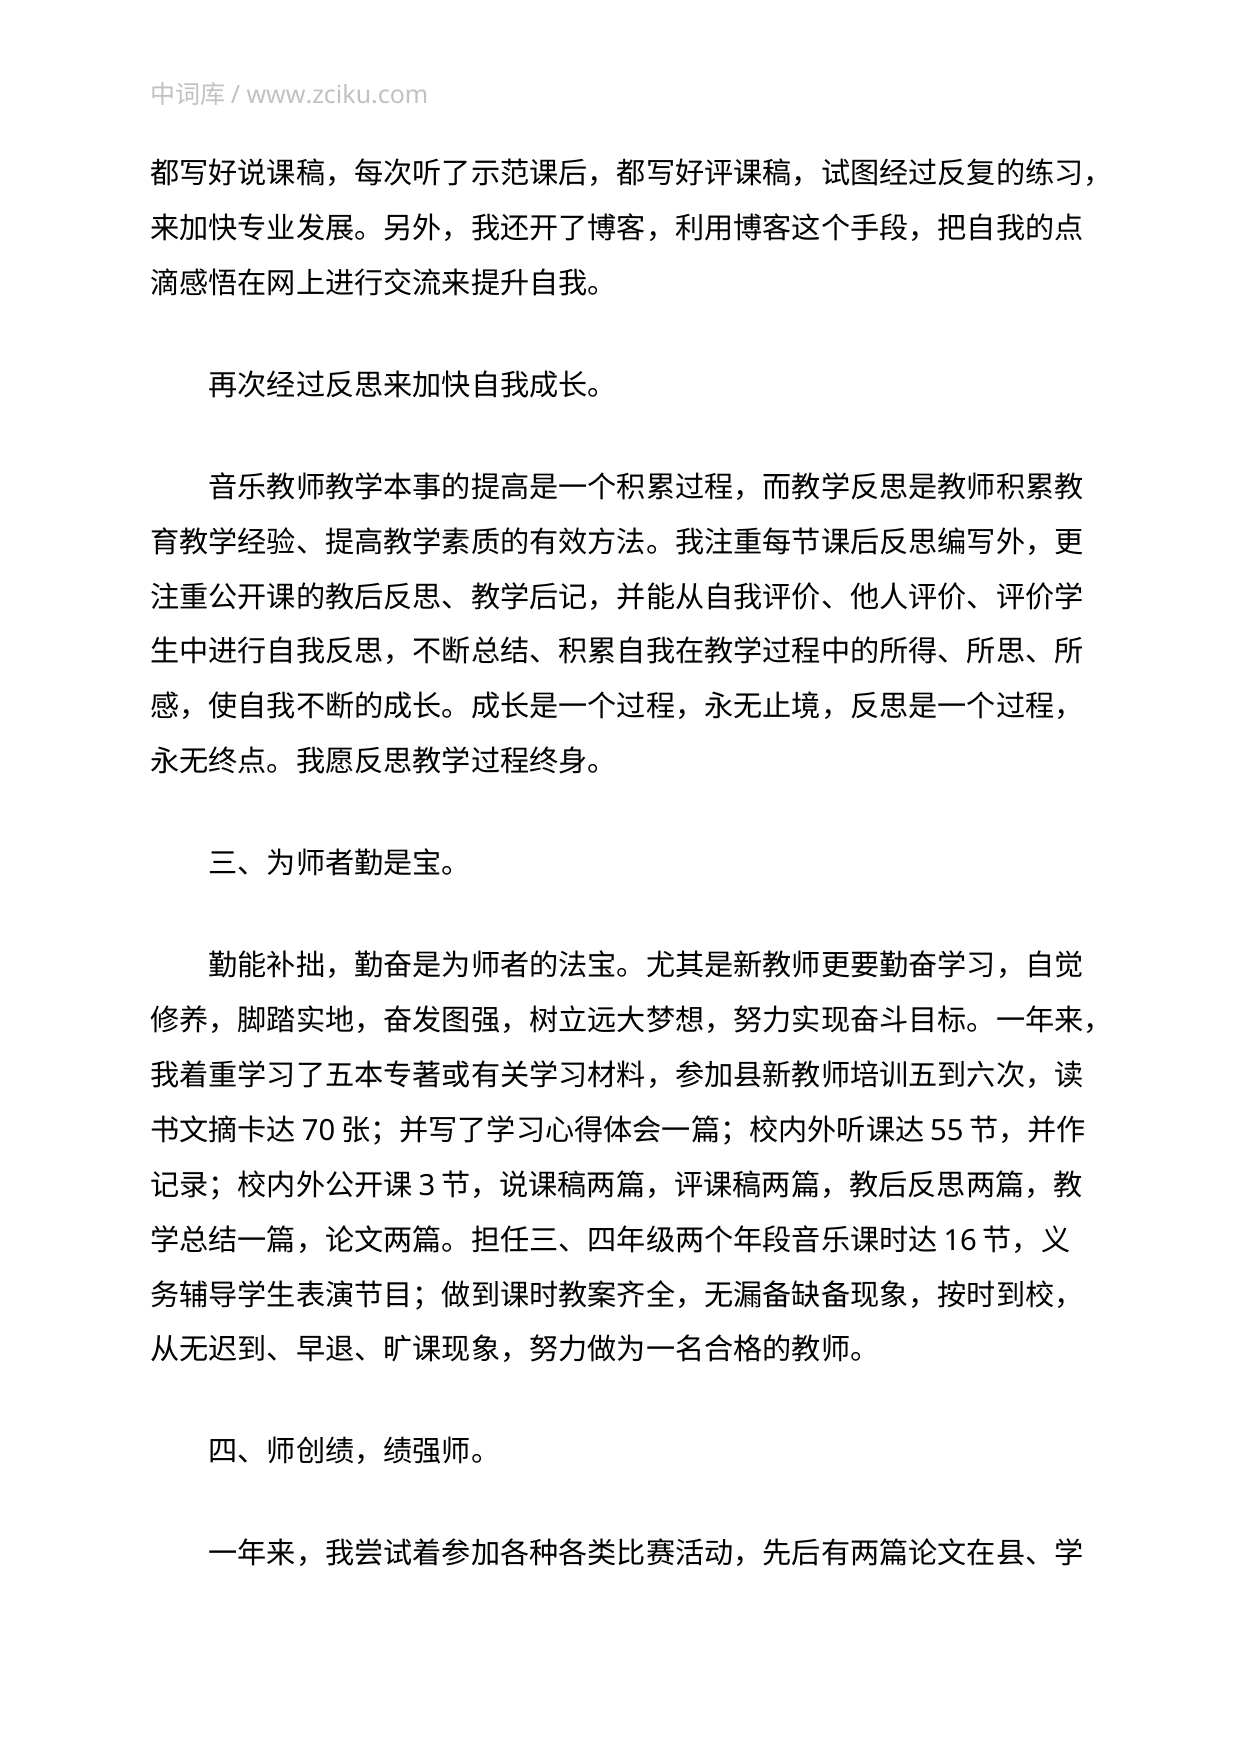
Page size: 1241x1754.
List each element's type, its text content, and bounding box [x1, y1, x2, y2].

text 再次经过反思来加快自我成长。 [150, 362, 1090, 404]
text 四、师创绩，绩强师。 [150, 1428, 1090, 1470]
text 音乐教师教学本事的提高是一个积累过程，而教学反思是教师积累教育教学经验、提高教学素质的有效方法。我注重每节课后反思编写外，更注重公开课的教后反思、教学后记，并能从自我评价、他人评价、评价学生中进行自我反思，不断总结、积累自我在教学过程中的所得、所思、所感，使自我不断的成长。成长是一个过程，永无止境，反思是一个过程，永无终点。我愿反思教学过程终身。 [150, 463, 1090, 780]
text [150, 150, 1090, 302]
text 勤能补拙，勤奋是为师者的法宝。尤其是新教师更要勤奋学习，自觉修养，脚踏实地，奋发图强，树立远大梦想，努力实现奋斗目标。一年来，我着重学习了五本专著或有关学习材料，参加县新教师培训五到六次，读书文摘卡达70张；并写了学习心得体会一篇；校内外听课达55节，并作记录；校内外公开课3节，说课稿两篇，评课稿两篇，教后反思两篇，教学总结一篇，论文两篇。担任三、四年级两个年段音乐课时达16节，义务辅导学生表演节目；做到课时教案齐全，无漏备缺备现象，按时到校，从无迟到、早退、旷课现象，努力做为一名合格的教师。 [150, 941, 1090, 1368]
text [150, 1529, 1090, 1572]
text 三、为师者勤是宝。 [150, 839, 1090, 882]
